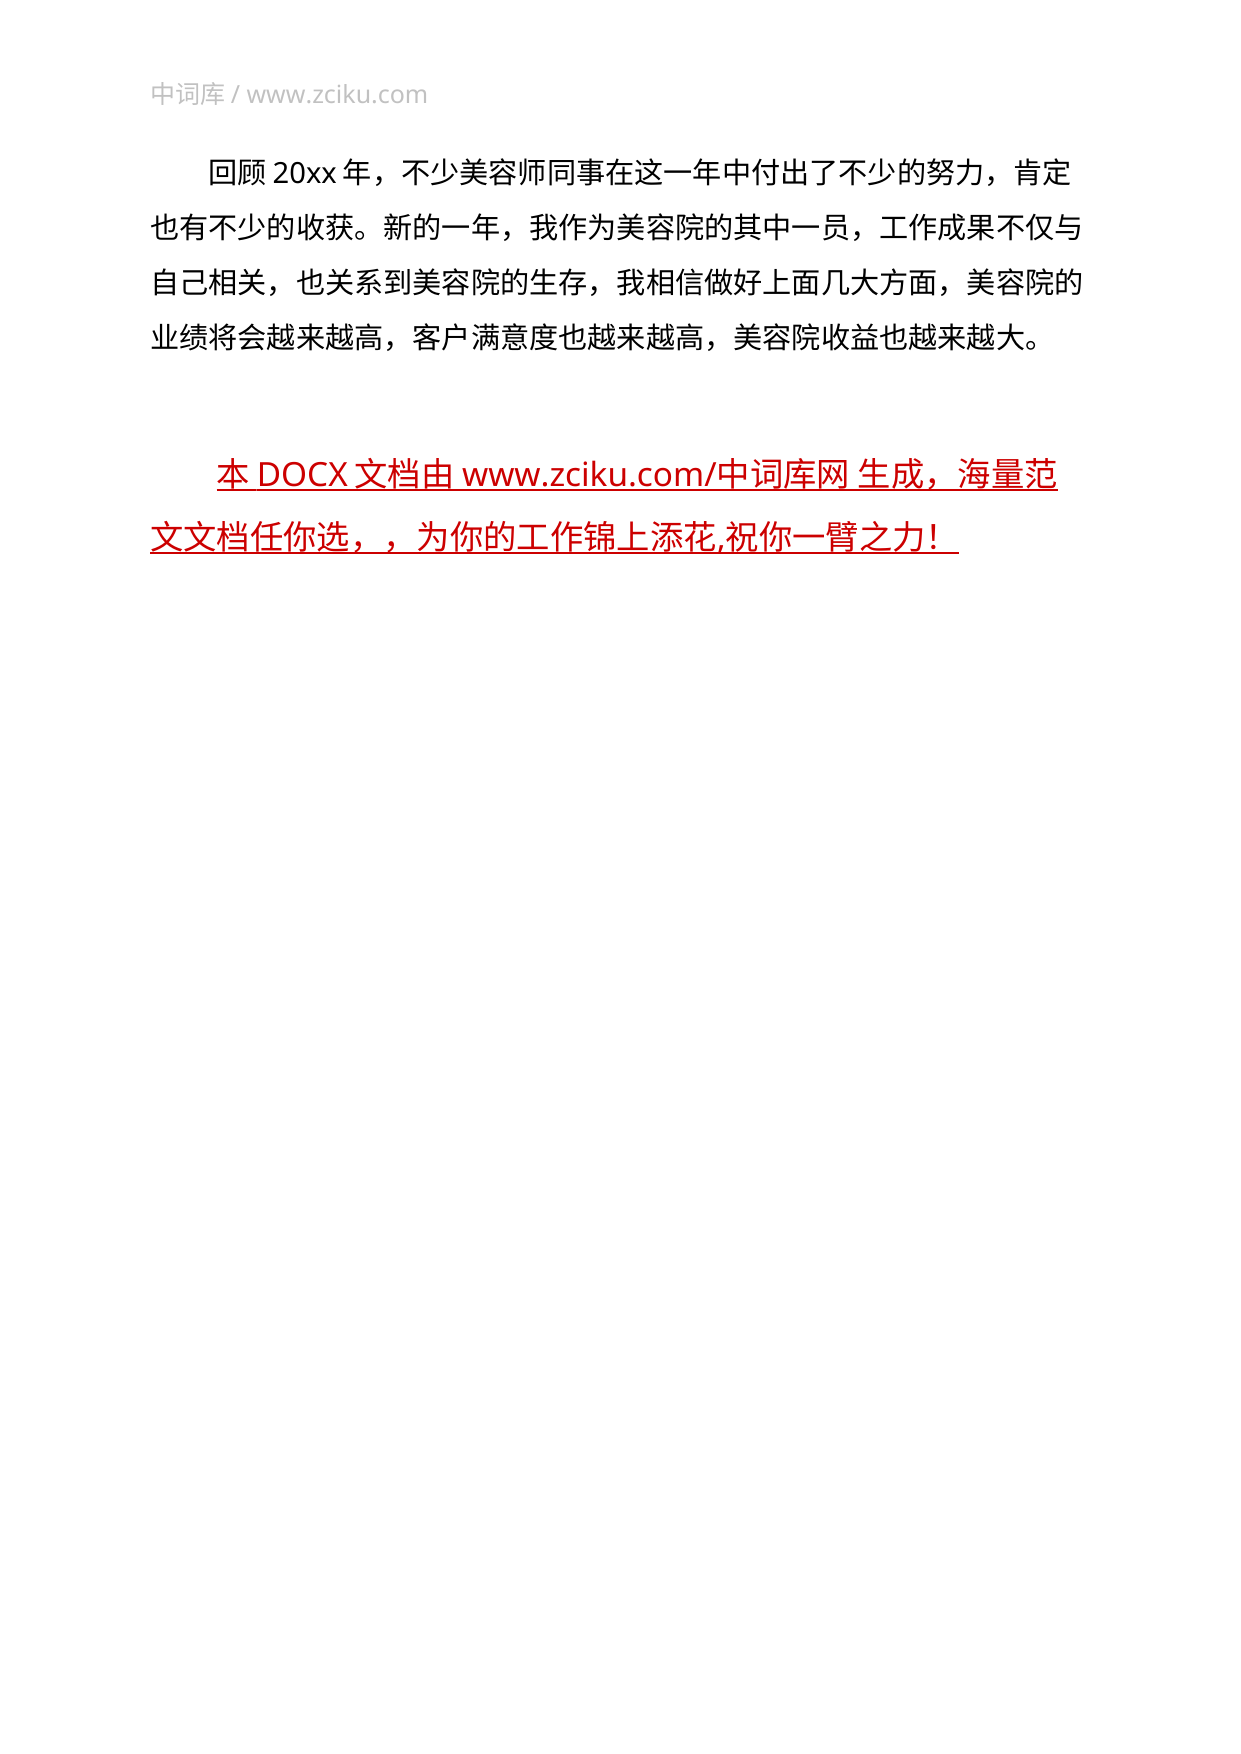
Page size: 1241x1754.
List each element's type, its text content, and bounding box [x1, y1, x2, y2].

text 回顾20xx年，不少美容师同事在这一年中付出了不少的努力，肯定也有不少的收获。新的一年，我作为美容院的其中一员，工作成果不仅与自己相关，也关系到美容院的生存，我相信做好上面几大方面，美容院的业绩将会越来越高，客户满意度也越来越高，美容院收益也越来越大。 [150, 150, 1090, 357]
text 本DOCX文档由 www.zciku.com/中词库网 生成，海量范文文档任你选，，为你的工作锦上添花,祝你一臂之力！ [150, 448, 1090, 559]
